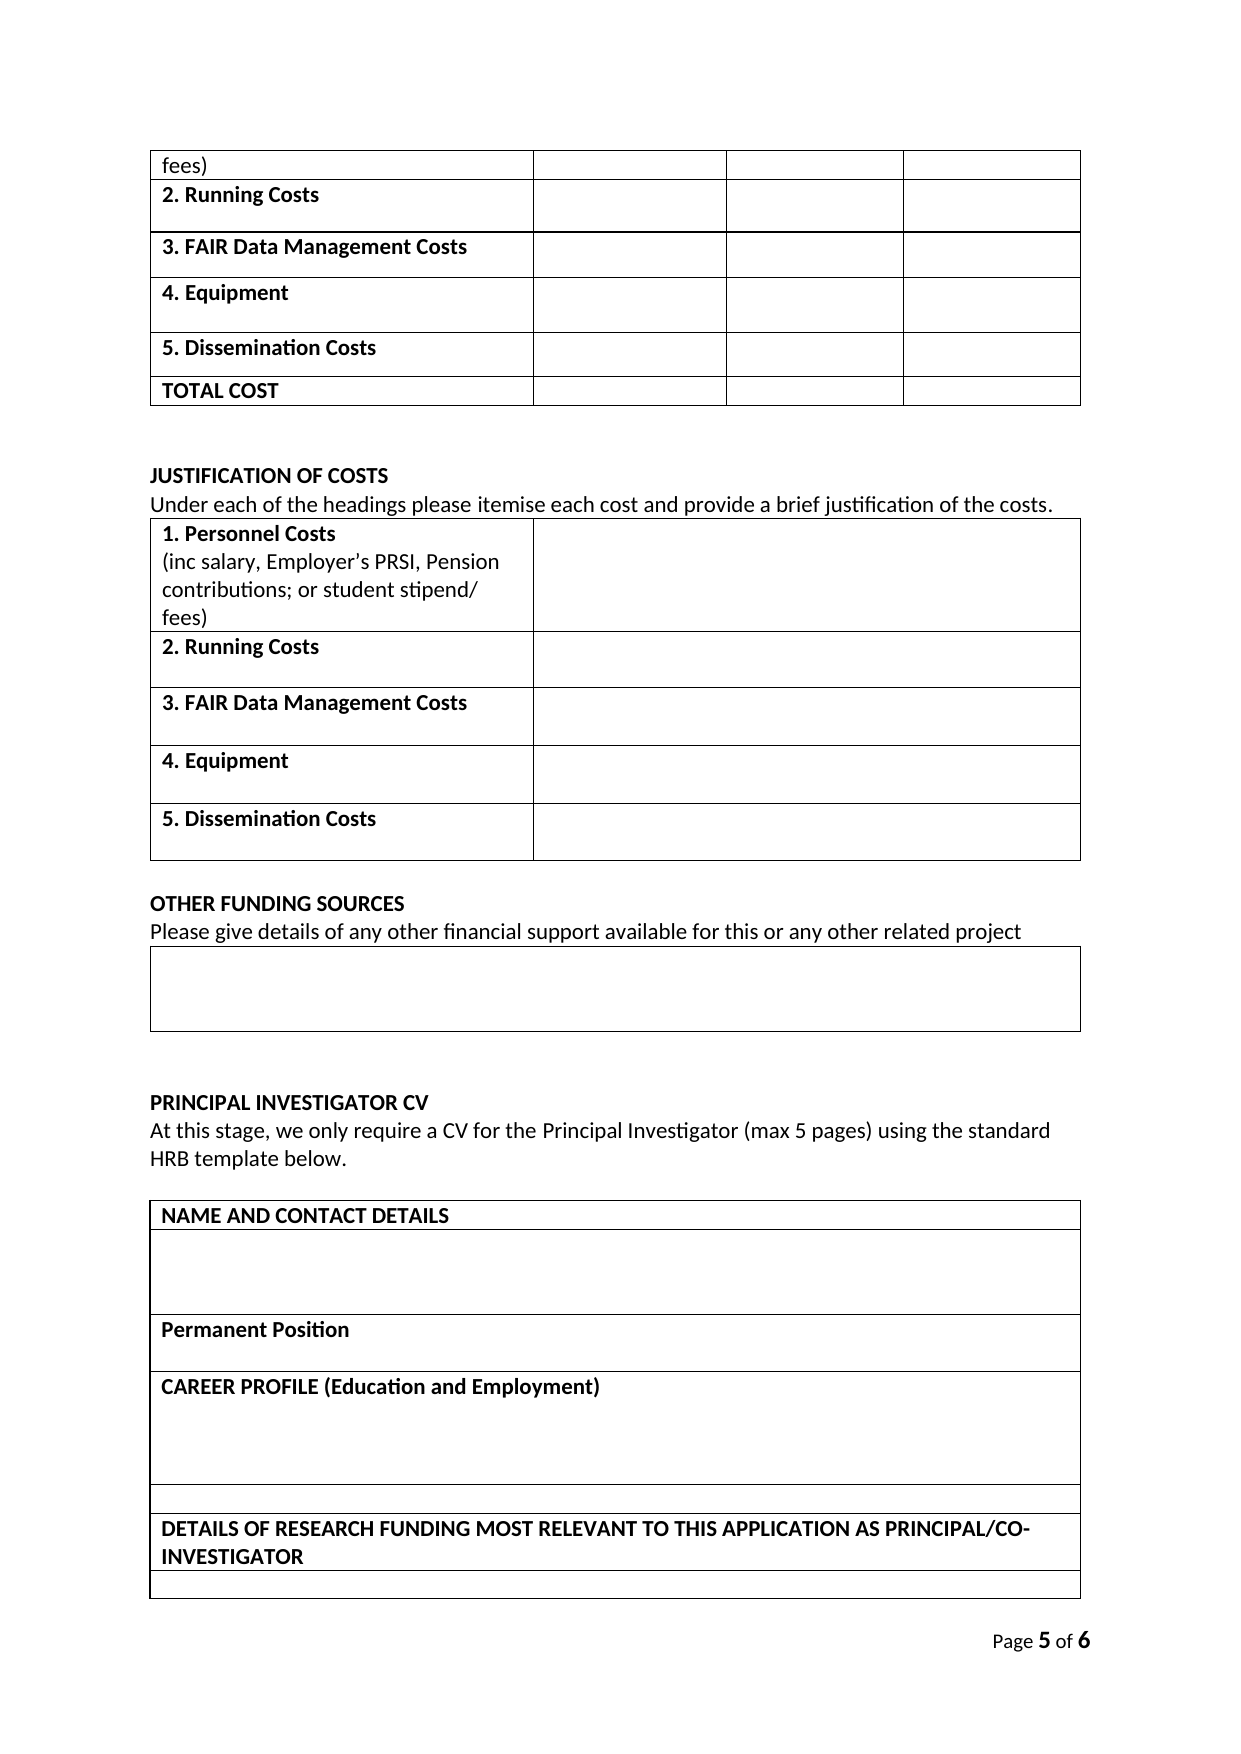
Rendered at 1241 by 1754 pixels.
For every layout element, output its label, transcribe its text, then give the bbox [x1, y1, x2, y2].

table_cell [534, 233, 726, 277]
table_cell [151, 1485, 1080, 1513]
table_cell [534, 180, 726, 231]
table_cell [727, 233, 903, 277]
text PRINCIPAL INVESTIGATOR CV [150, 1088, 1090, 1116]
table_cell [151, 1230, 1080, 1314]
table_cell [727, 180, 903, 231]
table_cell 3. FAIR Data Management Costs [151, 233, 533, 277]
table_cell [904, 233, 1080, 277]
table_cell 5. Dissemination Costs [151, 333, 533, 376]
table_cell [727, 151, 903, 179]
table_cell [534, 632, 1080, 687]
table_header 1. Personnel Costs (inc salary, Employer’s PRSI, Pension contributions; or student stipend/ fees) [151, 519, 533, 631]
text JUSTIFICATION OF COSTS [150, 462, 1090, 490]
table_cell 2. Running Costs [151, 180, 533, 231]
table_cell 4. Equipment [151, 278, 533, 332]
table_cell [534, 804, 1080, 860]
table_header [151, 947, 1080, 1031]
table_cell [904, 151, 1080, 179]
table_header NAME AND CONTACT DETAILS [151, 1201, 1080, 1229]
table_cell [534, 746, 1080, 803]
table_cell [534, 333, 726, 376]
table_cell [151, 1571, 1080, 1598]
table_cell [904, 180, 1080, 231]
table_cell [534, 151, 726, 179]
table_cell CAREER PROFILE (Education and Employment) [151, 1372, 1080, 1484]
text Under each of the headings please itemise each cost and provide a brief justification of the costs. [150, 490, 1090, 518]
text OTHER FUNDING SOURCES [150, 889, 1090, 917]
table_cell TOTAL COST [151, 377, 533, 404]
table_cell [534, 377, 726, 404]
table_cell 4. Equipment [151, 746, 533, 803]
table_cell [727, 333, 903, 376]
table_cell [727, 278, 903, 332]
table_cell [534, 688, 1080, 745]
table_cell [534, 278, 726, 332]
table_header [534, 519, 1080, 631]
table_cell 2. Running Costs [151, 632, 533, 687]
text At this stage, we only require a CV for the Principal Investigator (max 5 pages) using the standard HRB template below. [150, 1116, 1090, 1172]
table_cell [151, 151, 533, 179]
table_cell 3. FAIR Data Management Costs [151, 688, 533, 745]
table_cell DETAILS OF RESEARCH FUNDING MOST RELEVANT TO THIS APPLICATION AS PRINCIPAL/CO-INVESTIGATOR [151, 1514, 1080, 1570]
table_cell [904, 377, 1080, 404]
table_cell [904, 333, 1080, 376]
table_cell 5. Dissemination Costs [151, 804, 533, 860]
table_cell Permanent Position [151, 1315, 1080, 1371]
text Please give details of any other financial support available for this or any other related project [150, 917, 1090, 946]
table_cell [904, 278, 1080, 332]
table_cell [727, 377, 903, 404]
